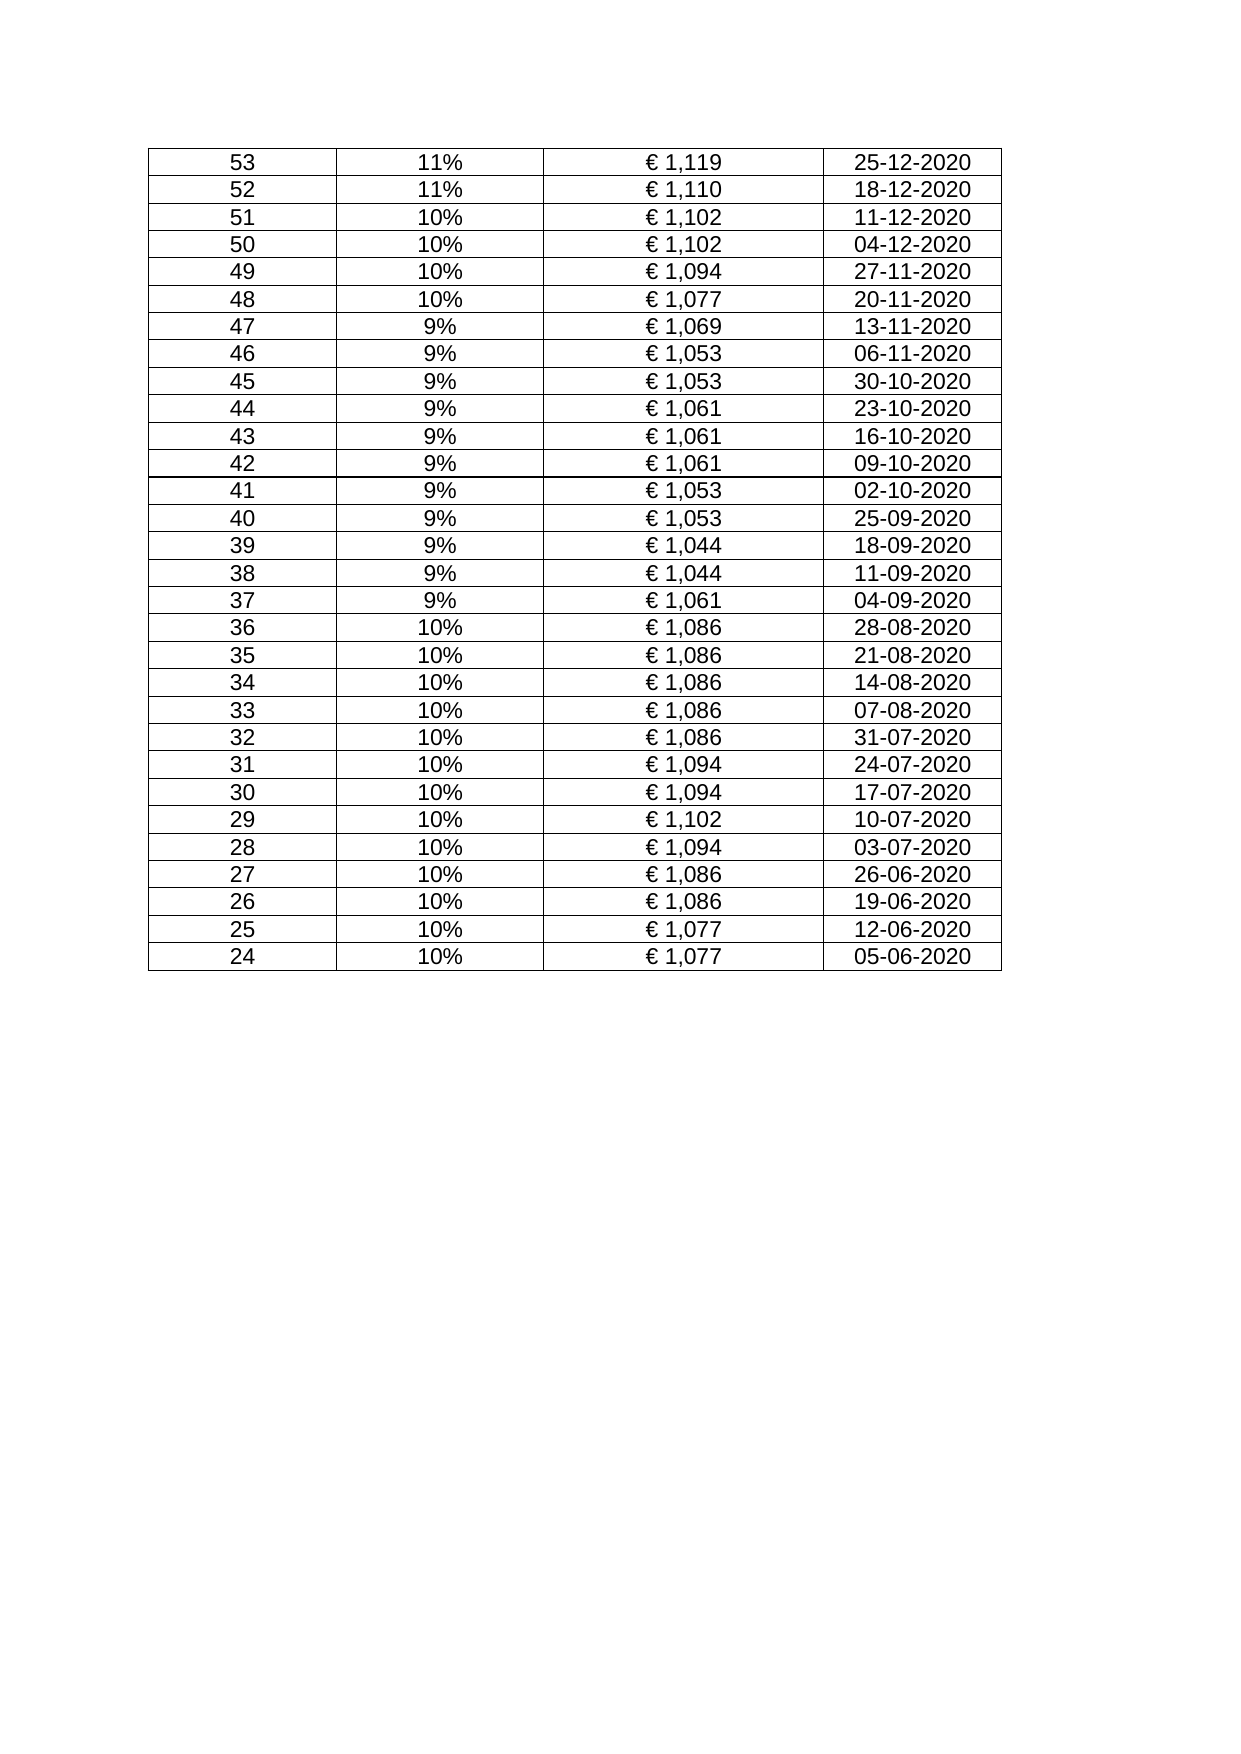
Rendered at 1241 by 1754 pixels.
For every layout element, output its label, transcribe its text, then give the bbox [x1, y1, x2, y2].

table_cell 10% [337, 861, 543, 887]
table_cell 9% [337, 423, 543, 449]
table_cell 48 [149, 286, 336, 312]
table_cell 10% [337, 779, 543, 805]
table_cell 17-07-2020 [824, 779, 1001, 805]
table_cell € 1,086 [544, 669, 823, 696]
table_cell 24-07-2020 [824, 751, 1001, 778]
table_cell 52 [149, 176, 336, 202]
table_cell 9% [337, 587, 543, 613]
table_cell 9% [337, 313, 543, 339]
table_cell 24 [149, 943, 336, 969]
table_cell 04-09-2020 [824, 587, 1001, 613]
table_cell 42 [149, 450, 336, 476]
table_cell 9% [337, 532, 543, 558]
table_cell 47 [149, 313, 336, 339]
table_cell 49 [149, 258, 336, 284]
table_cell 27 [149, 861, 336, 887]
table_cell € 1,069 [544, 313, 823, 339]
table_cell € 1,086 [544, 861, 823, 887]
table_cell € 1,053 [544, 368, 823, 394]
table_cell 9% [337, 340, 543, 367]
table_cell € 1,044 [544, 560, 823, 586]
table_cell € 1,077 [544, 943, 823, 969]
table_cell 51 [149, 204, 336, 230]
table_cell € 1,086 [544, 888, 823, 915]
table_cell € 1,061 [544, 395, 823, 422]
table_cell 10% [337, 642, 543, 668]
table_cell € 1,086 [544, 614, 823, 641]
table_cell 9% [337, 560, 543, 586]
table_cell 10% [337, 614, 543, 641]
table_cell 25-12-2020 [824, 149, 1001, 175]
table_cell 9% [337, 368, 543, 394]
table_cell € 1,077 [544, 916, 823, 942]
table_cell 10% [337, 916, 543, 942]
table_cell 02-10-2020 [824, 478, 1001, 504]
table_cell 9% [337, 450, 543, 476]
table_cell 10% [337, 286, 543, 312]
table_cell 21-08-2020 [824, 642, 1001, 668]
table_cell € 1,102 [544, 231, 823, 257]
table_cell 10% [337, 204, 543, 230]
table_cell 10% [337, 943, 543, 969]
table_cell 40 [149, 505, 336, 531]
table_cell 10% [337, 231, 543, 257]
table_cell 10-07-2020 [824, 806, 1001, 832]
table_cell € 1,044 [544, 532, 823, 558]
table_cell 9% [337, 395, 543, 422]
table_cell € 1,094 [544, 258, 823, 284]
table_cell 10% [337, 806, 543, 832]
table_cell 37 [149, 587, 336, 613]
table_cell 26-06-2020 [824, 861, 1001, 887]
table_cell 44 [149, 395, 336, 422]
table_cell € 1,086 [544, 724, 823, 750]
table_cell 50 [149, 231, 336, 257]
table_cell 13-11-2020 [824, 313, 1001, 339]
table_cell 53 [149, 149, 336, 175]
table_cell 11-12-2020 [824, 204, 1001, 230]
table_cell 20-11-2020 [824, 286, 1001, 312]
table_cell 05-06-2020 [824, 943, 1001, 969]
table_cell 45 [149, 368, 336, 394]
table_cell 25-09-2020 [824, 505, 1001, 531]
table_cell 30 [149, 779, 336, 805]
table_cell 31 [149, 751, 336, 778]
table_cell € 1,094 [544, 834, 823, 860]
table_cell 26 [149, 888, 336, 915]
table_cell 36 [149, 614, 336, 641]
table_cell 12-06-2020 [824, 916, 1001, 942]
table_cell 43 [149, 423, 336, 449]
table_cell 07-08-2020 [824, 697, 1001, 723]
table_cell 10% [337, 724, 543, 750]
table_cell 10% [337, 669, 543, 696]
table_cell 25 [149, 916, 336, 942]
table_cell € 1,094 [544, 779, 823, 805]
table_cell 46 [149, 340, 336, 367]
table_cell € 1,053 [544, 478, 823, 504]
table_cell € 1,102 [544, 806, 823, 832]
table_cell € 1,061 [544, 423, 823, 449]
table_cell 10% [337, 888, 543, 915]
table_cell 19-06-2020 [824, 888, 1001, 915]
table_cell 27-11-2020 [824, 258, 1001, 284]
table_cell 09-10-2020 [824, 450, 1001, 476]
table_cell 06-11-2020 [824, 340, 1001, 367]
table_cell 38 [149, 560, 336, 586]
table_cell 9% [337, 478, 543, 504]
table_cell € 1,061 [544, 587, 823, 613]
table_cell € 1,086 [544, 642, 823, 668]
table_cell 39 [149, 532, 336, 558]
table_cell 23-10-2020 [824, 395, 1001, 422]
table_cell 30-10-2020 [824, 368, 1001, 394]
table_cell 11% [337, 176, 543, 202]
table_cell € 1,086 [544, 697, 823, 723]
table_cell € 1,110 [544, 176, 823, 202]
table_cell 35 [149, 642, 336, 668]
table_cell 18-12-2020 [824, 176, 1001, 202]
table_cell 34 [149, 669, 336, 696]
table_cell 29 [149, 806, 336, 832]
table_cell 04-12-2020 [824, 231, 1001, 257]
table_cell 10% [337, 258, 543, 284]
table_cell € 1,119 [544, 149, 823, 175]
table_cell 32 [149, 724, 336, 750]
table_cell 18-09-2020 [824, 532, 1001, 558]
table_cell 9% [337, 505, 543, 531]
table_cell 41 [149, 478, 336, 504]
table_cell 11% [337, 149, 543, 175]
table_cell 10% [337, 751, 543, 778]
table_cell 10% [337, 697, 543, 723]
table_cell 11-09-2020 [824, 560, 1001, 586]
table_cell 28-08-2020 [824, 614, 1001, 641]
table_cell 14-08-2020 [824, 669, 1001, 696]
table_cell € 1,061 [544, 450, 823, 476]
table_cell € 1,053 [544, 505, 823, 531]
table_cell 31-07-2020 [824, 724, 1001, 750]
table_cell € 1,077 [544, 286, 823, 312]
table_cell 03-07-2020 [824, 834, 1001, 860]
table_cell € 1,102 [544, 204, 823, 230]
table_cell 28 [149, 834, 336, 860]
table_cell 10% [337, 834, 543, 860]
table_cell 16-10-2020 [824, 423, 1001, 449]
table_cell € 1,094 [544, 751, 823, 778]
table_cell 33 [149, 697, 336, 723]
table_cell € 1,053 [544, 340, 823, 367]
